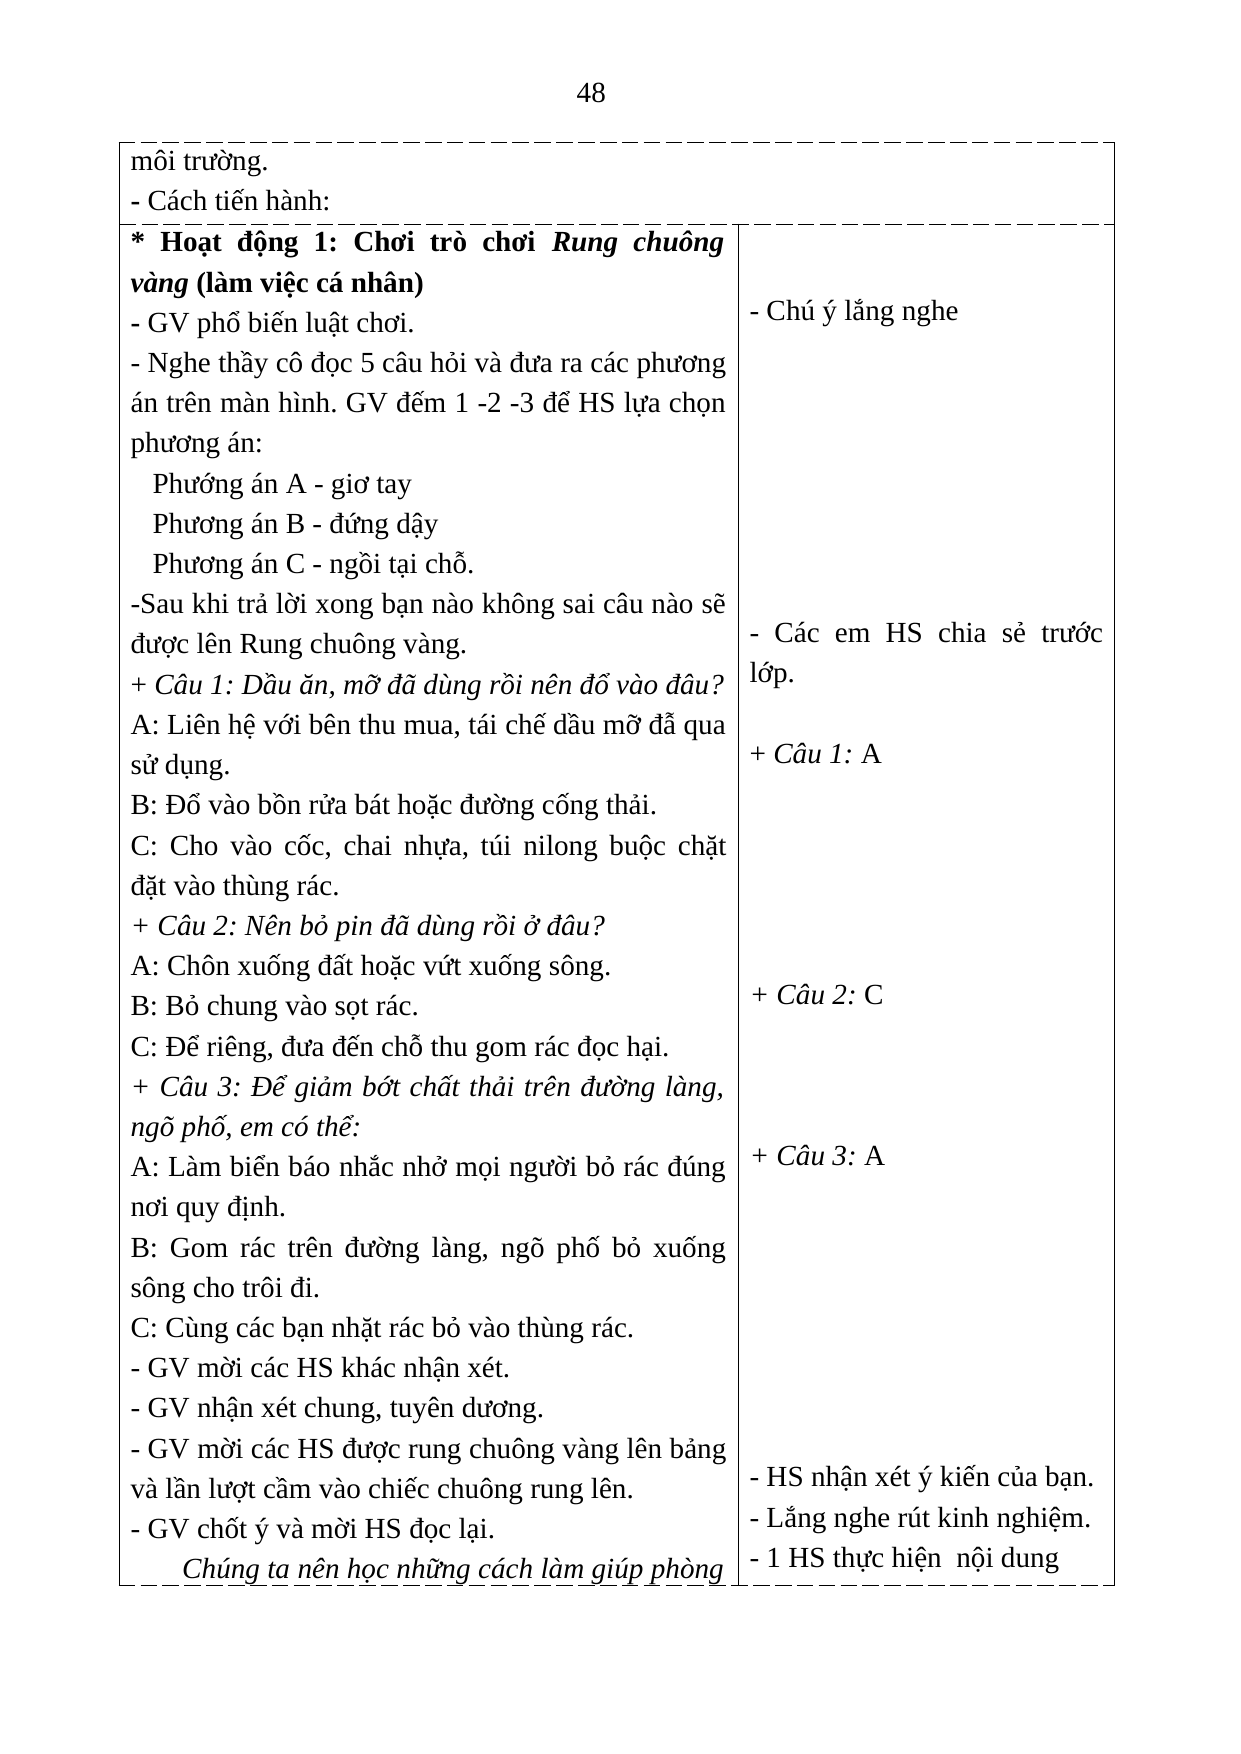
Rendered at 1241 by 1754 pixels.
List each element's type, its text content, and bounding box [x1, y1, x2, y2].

table_cell 2. Khám phá: - Mục tiêu: Đưa ra được những hiểu biết của mình trong phòng, chống ô nhiễm môi trường. - Cách tiến hành: [120, 142, 1114, 223]
